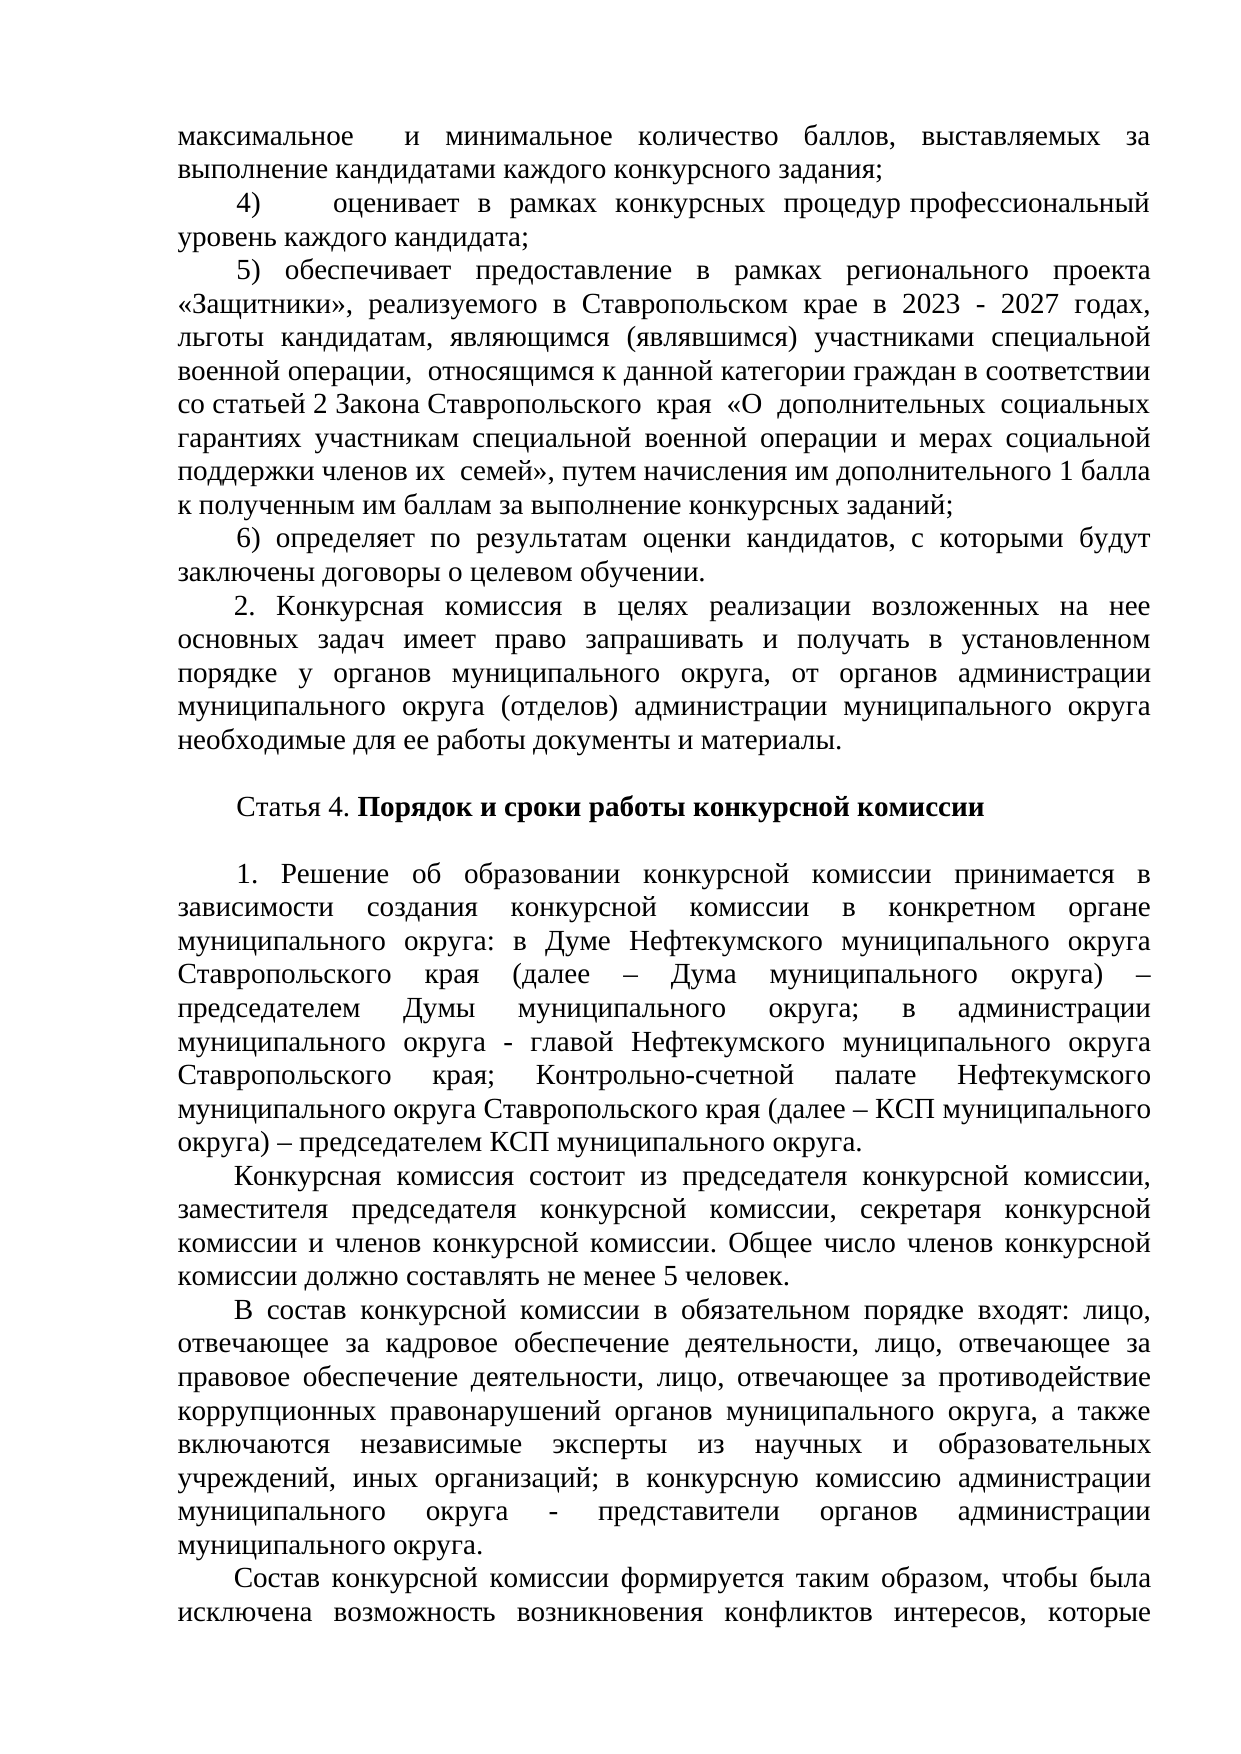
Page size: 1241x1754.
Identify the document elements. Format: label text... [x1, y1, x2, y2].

text В состав конкурсной комиссии в обязательном порядке входят: лицо, отвечающее за кадровое обеспечение деятельности, лицо, отвечающее за правовое обеспечение деятельности, лицо, отвечающее за противодействие коррупционных правонарушений органов муниципального округа, а также включаются независимые эксперты из научных и образовательных учреждений, иных организаций; в конкурсную комиссию администрации муниципального округа - представители органов администрации муниципального округа. [177, 1292, 1152, 1560]
text Статья 4. Порядок и сроки работы конкурсной комиссии [236, 789, 1152, 822]
text 6) определяет по результатам оценки кандидатов, с которыми будут заключены договоры о целевом обучении. [177, 521, 1152, 588]
text 2. Конкурсная комиссия в целях реализации возложенных на нее основных задач имеет право запрашивать и получать в установленном порядке у органов муниципального округа, от органов администрации муниципального округа (отделов) администрации муниципального округа необходимые для ее работы документы и материалы. [177, 588, 1152, 755]
text Конкурсная комиссия состоит из председателя конкурсной комиссии, заместителя председателя конкурсной комиссии, секретаря конкурсной комиссии и членов конкурсной комиссии. Общее число членов конкурсной комиссии должно составлять не менее 5 человек. [177, 1158, 1152, 1292]
subtitle 5) обеспечивает предоставление в рамках регионального проекта «Защитники», реализуемого в Ставропольском крае в 2023 - 2027 годах, льготы кандидатам, являющимся (являвшимся) участниками специальной военной операции, относящимся к данной категории граждан в соответствии со статьей 2 Закона Ставропольского края «О дополнительных социальных гарантиях участникам специальной военной операции и мерах социальной поддержки членов их семей», путем начисления им дополнительного 1 балла к полученным им баллам за выполнение конкурсных заданий; [177, 252, 1152, 521]
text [177, 1560, 1152, 1627]
text 1. Решение об образовании конкурсной комиссии принимается в зависимости создания конкурсной комиссии в конкретном органе муниципального округа: в Думе Нефтекумского муниципального округа Ставропольского края (далее – Дума муниципального округа) – председателем Думы муниципального округа; в администрации муниципального округа - главой Нефтекумского муниципального округа Ставропольского края; Контрольно-счетной палате Нефтекумского муниципального округа Ставропольского края (далее – КСП муниципального округа) – председателем КСП муниципального округа. [177, 856, 1152, 1158]
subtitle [177, 118, 1152, 185]
subtitle 4) оценивает в рамках конкурсных процедур профессиональный уровень каждого кандидата; [177, 185, 1152, 252]
